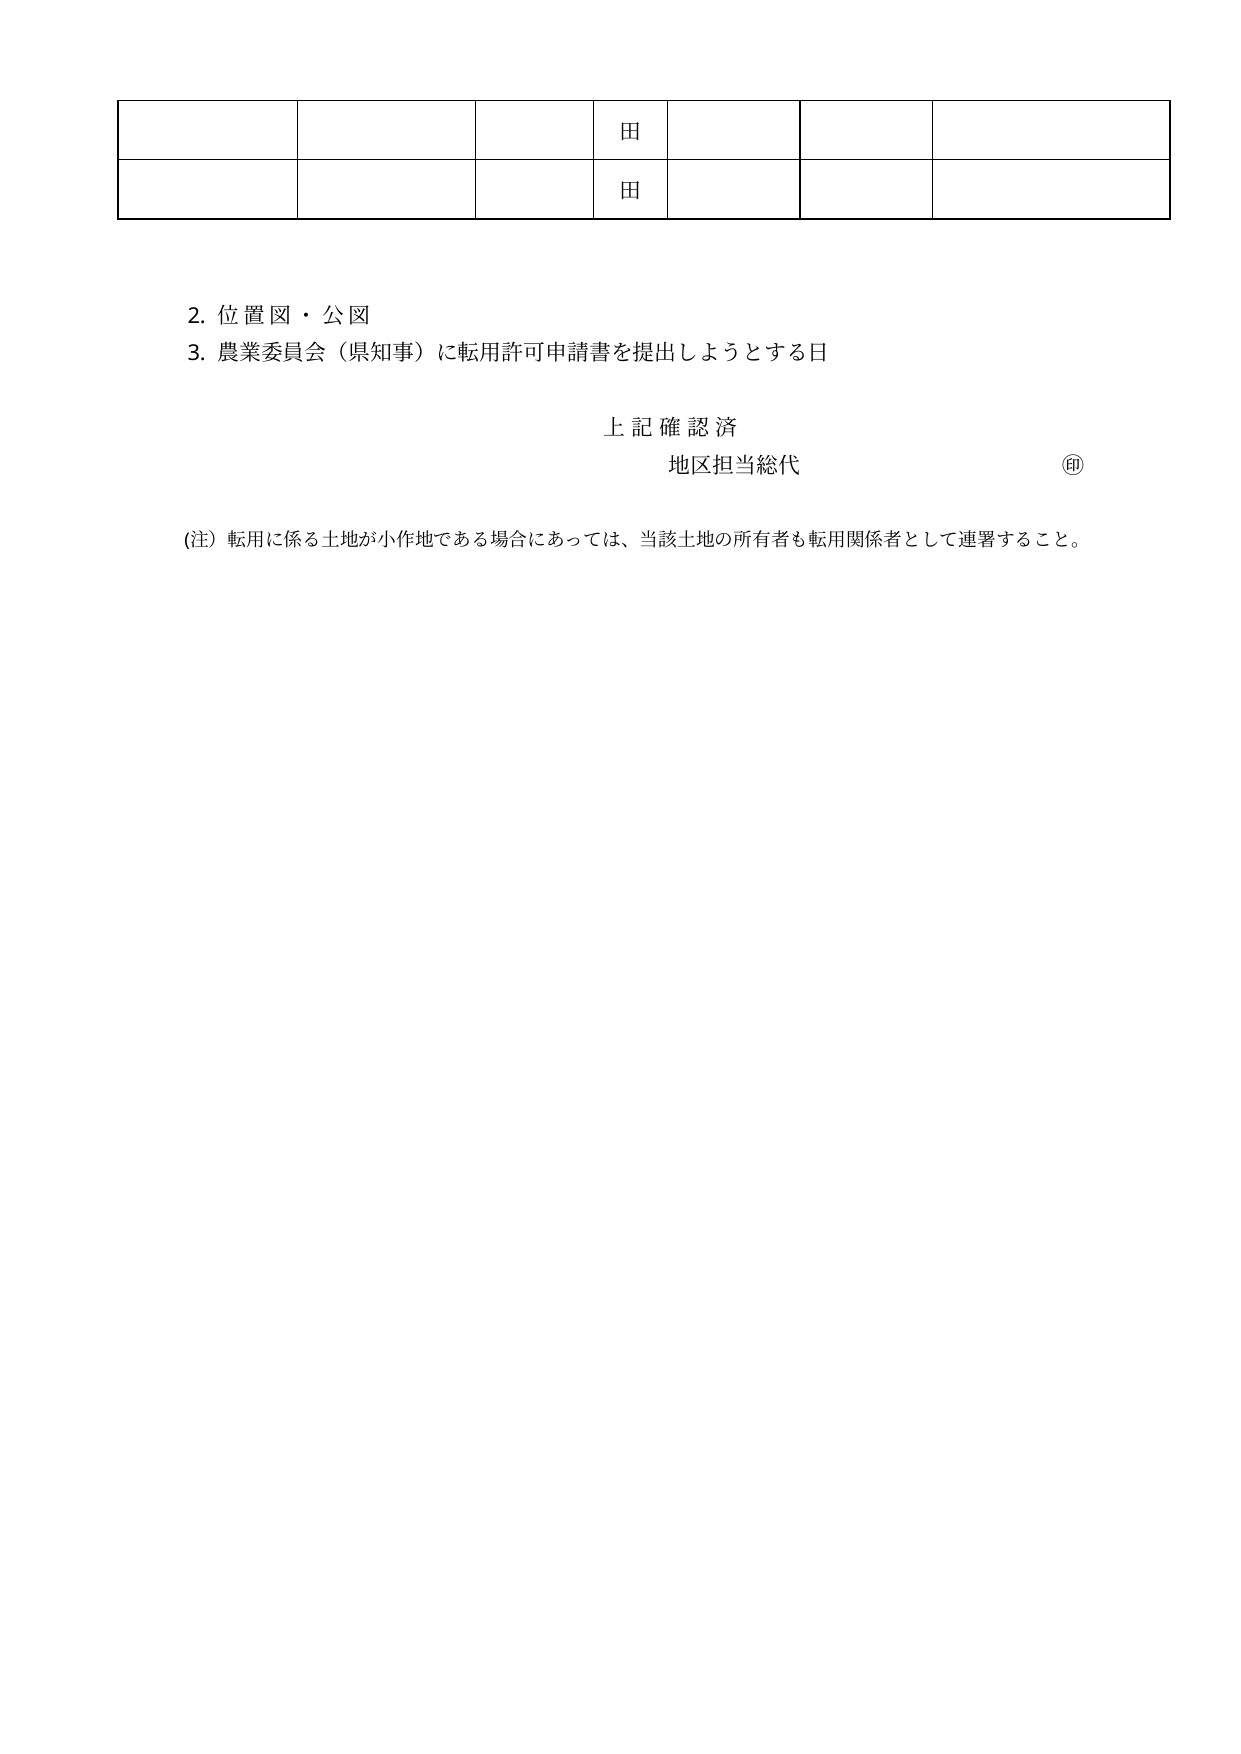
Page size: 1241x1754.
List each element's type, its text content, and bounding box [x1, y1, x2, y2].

text 2. 位置図・公図 [165, 295, 1169, 332]
table_cell [801, 160, 932, 218]
table_cell [801, 101, 932, 159]
table_cell [668, 160, 799, 218]
table_cell 田 [594, 160, 667, 218]
table_cell [298, 101, 475, 159]
table_cell 田 [594, 101, 667, 159]
table_cell [119, 160, 297, 218]
table_cell [933, 101, 1169, 159]
text 3. 農業委員会（県知事）に転用許可申請書を提出しようとする日 [165, 332, 1169, 370]
text (注）転用に係る土地が小作地である場合にあっては、当該土地の所有者も転用関係者として連署すること。 [165, 520, 1169, 557]
table_cell [119, 101, 297, 159]
table_cell [476, 101, 593, 159]
text 地区担当総代 ㊞ [515, 445, 1169, 482]
table_cell [933, 160, 1169, 218]
text 上記確認済 [515, 407, 1169, 445]
table_cell [298, 160, 475, 218]
table_cell [668, 101, 799, 159]
table_cell [476, 160, 593, 218]
